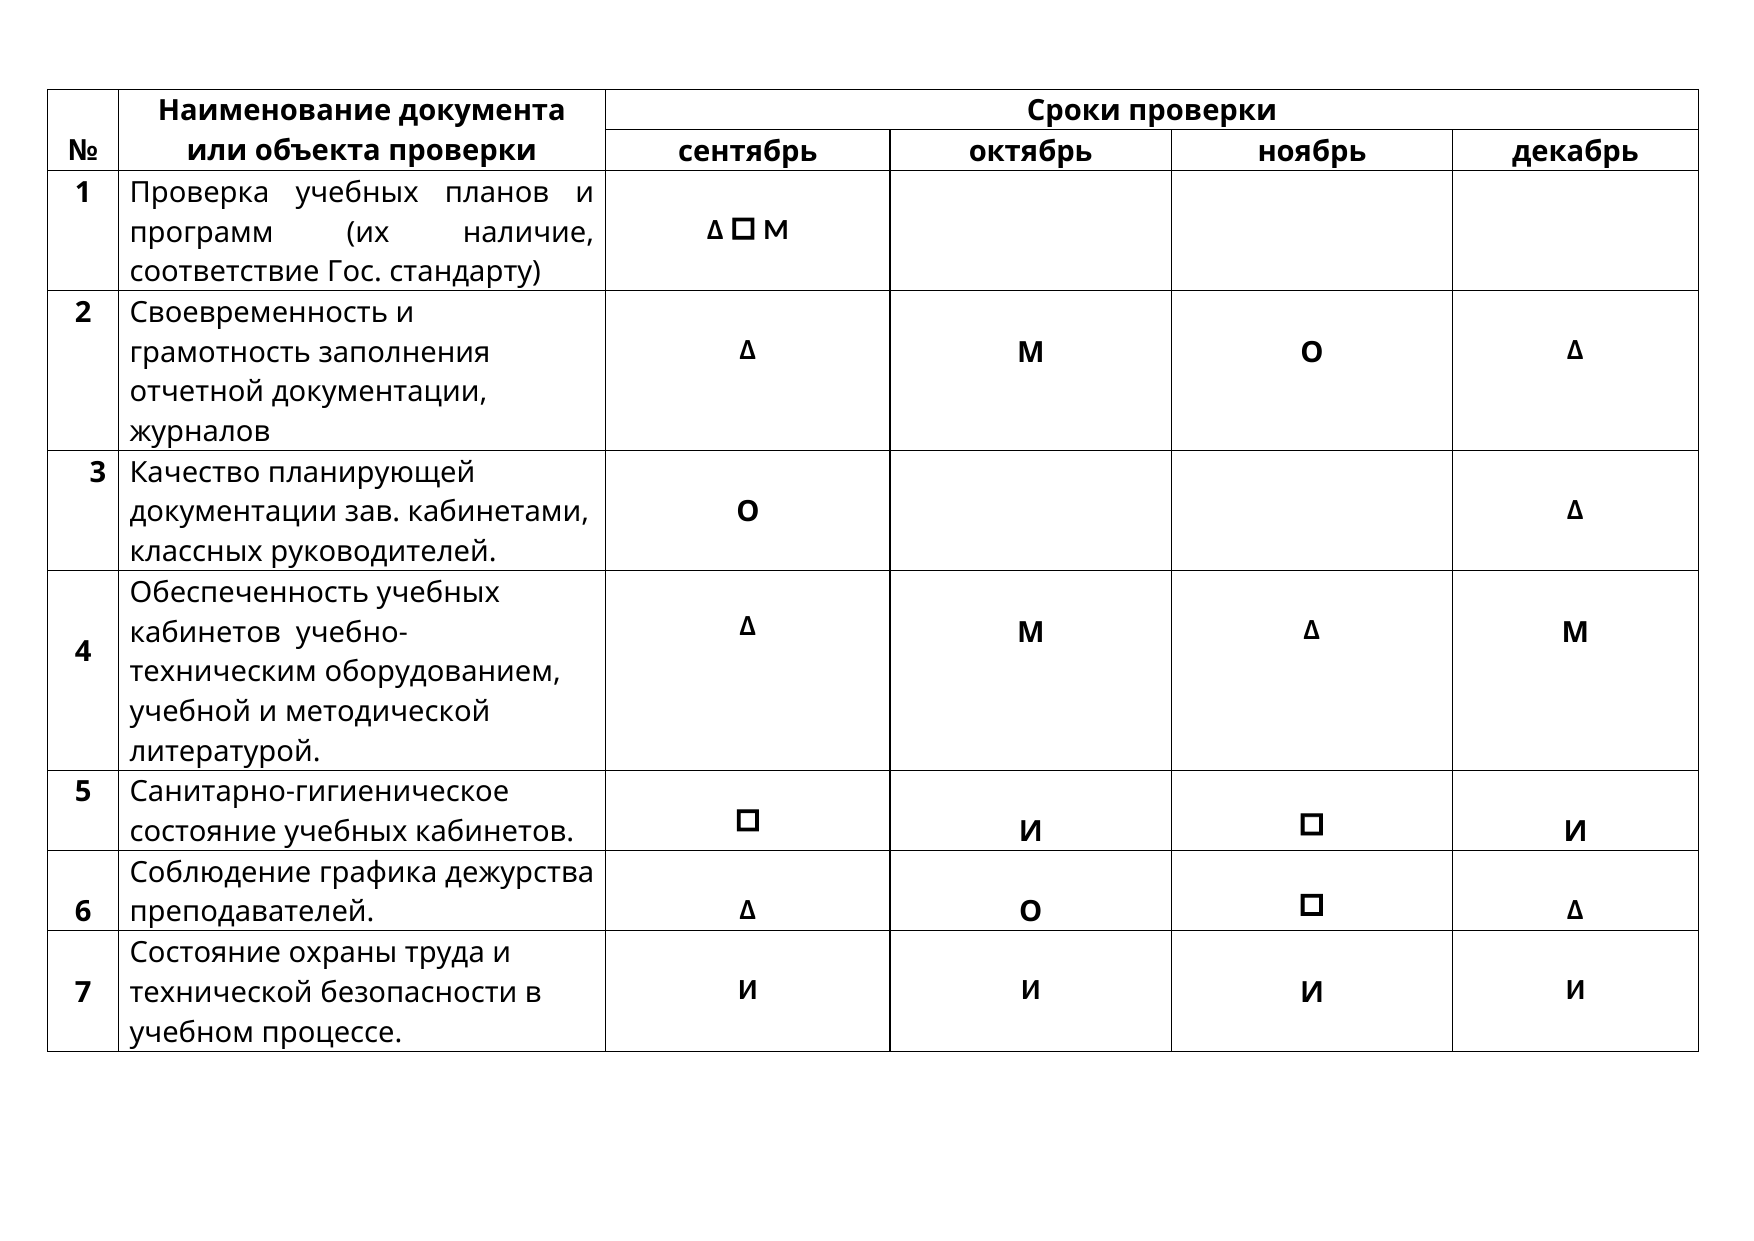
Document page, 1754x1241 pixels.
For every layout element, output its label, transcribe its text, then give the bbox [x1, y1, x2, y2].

table_cell Соблюдение графика дежурства преподавателей. [119, 851, 605, 930]
table_cell Своевременность и грамотность заполнения отчетной документации, журналов [119, 291, 605, 450]
table_cell И [1453, 931, 1698, 1051]
table_cell декабрь [1453, 130, 1698, 170]
table_cell И [606, 931, 889, 1051]
table_cell 7 [48, 931, 118, 1051]
table_cell [1172, 451, 1452, 570]
table_header Наименование документа или объекта проверки [119, 90, 605, 170]
table_cell Δ [606, 571, 889, 769]
table_cell М [891, 291, 1171, 450]
table_cell [1172, 771, 1452, 850]
table_cell [1453, 171, 1698, 290]
table_cell 3 [48, 451, 118, 570]
table_header № [48, 90, 118, 170]
table_cell М [891, 571, 1171, 769]
table_cell 1 [48, 171, 118, 290]
table_cell [1172, 171, 1452, 290]
table_cell Качество планирующей документации зав. кабинетами, классных руководителей. [119, 451, 605, 570]
table_cell Δ М [606, 171, 889, 290]
table_cell Δ [1453, 851, 1698, 930]
table_cell Δ [1172, 571, 1452, 769]
table_header Сроки проверки [606, 90, 1698, 129]
table_cell [1172, 851, 1452, 930]
table_cell 4 [48, 571, 118, 769]
table_cell ноябрь [1172, 130, 1452, 170]
table_cell М [1453, 571, 1698, 769]
table_cell Обеспеченность учебных кабинетов учебно-техническим оборудованием, учебной и методической литературой. [119, 571, 605, 769]
table_cell [891, 451, 1171, 570]
table_cell [606, 771, 889, 850]
table_cell И [1172, 931, 1452, 1051]
table_cell 2 [48, 291, 118, 450]
table_cell октябрь [891, 130, 1171, 170]
table_cell Δ [1453, 291, 1698, 450]
table_cell О [891, 851, 1171, 930]
table_cell О [606, 451, 889, 570]
table_cell И [891, 931, 1171, 1051]
table_cell О [1172, 291, 1452, 450]
table_cell сентябрь [606, 130, 889, 170]
table_cell 5 [48, 771, 118, 850]
table_cell Δ [1453, 451, 1698, 570]
table_cell И [891, 771, 1171, 850]
table_cell Δ [606, 291, 889, 450]
table_cell Санитарно-гигиеническое состояние учебных кабинетов. [119, 771, 605, 850]
table_cell Состояние охраны труда и технической безопасности в учебном процессе. [119, 931, 605, 1051]
table_cell Δ [606, 851, 889, 930]
table_cell [891, 171, 1171, 290]
table_cell И [1453, 771, 1698, 850]
table_cell Проверка учебных планов и программ (их наличие, соответствие Гос. стандарту) [119, 171, 605, 290]
table_cell 6 [48, 851, 118, 930]
